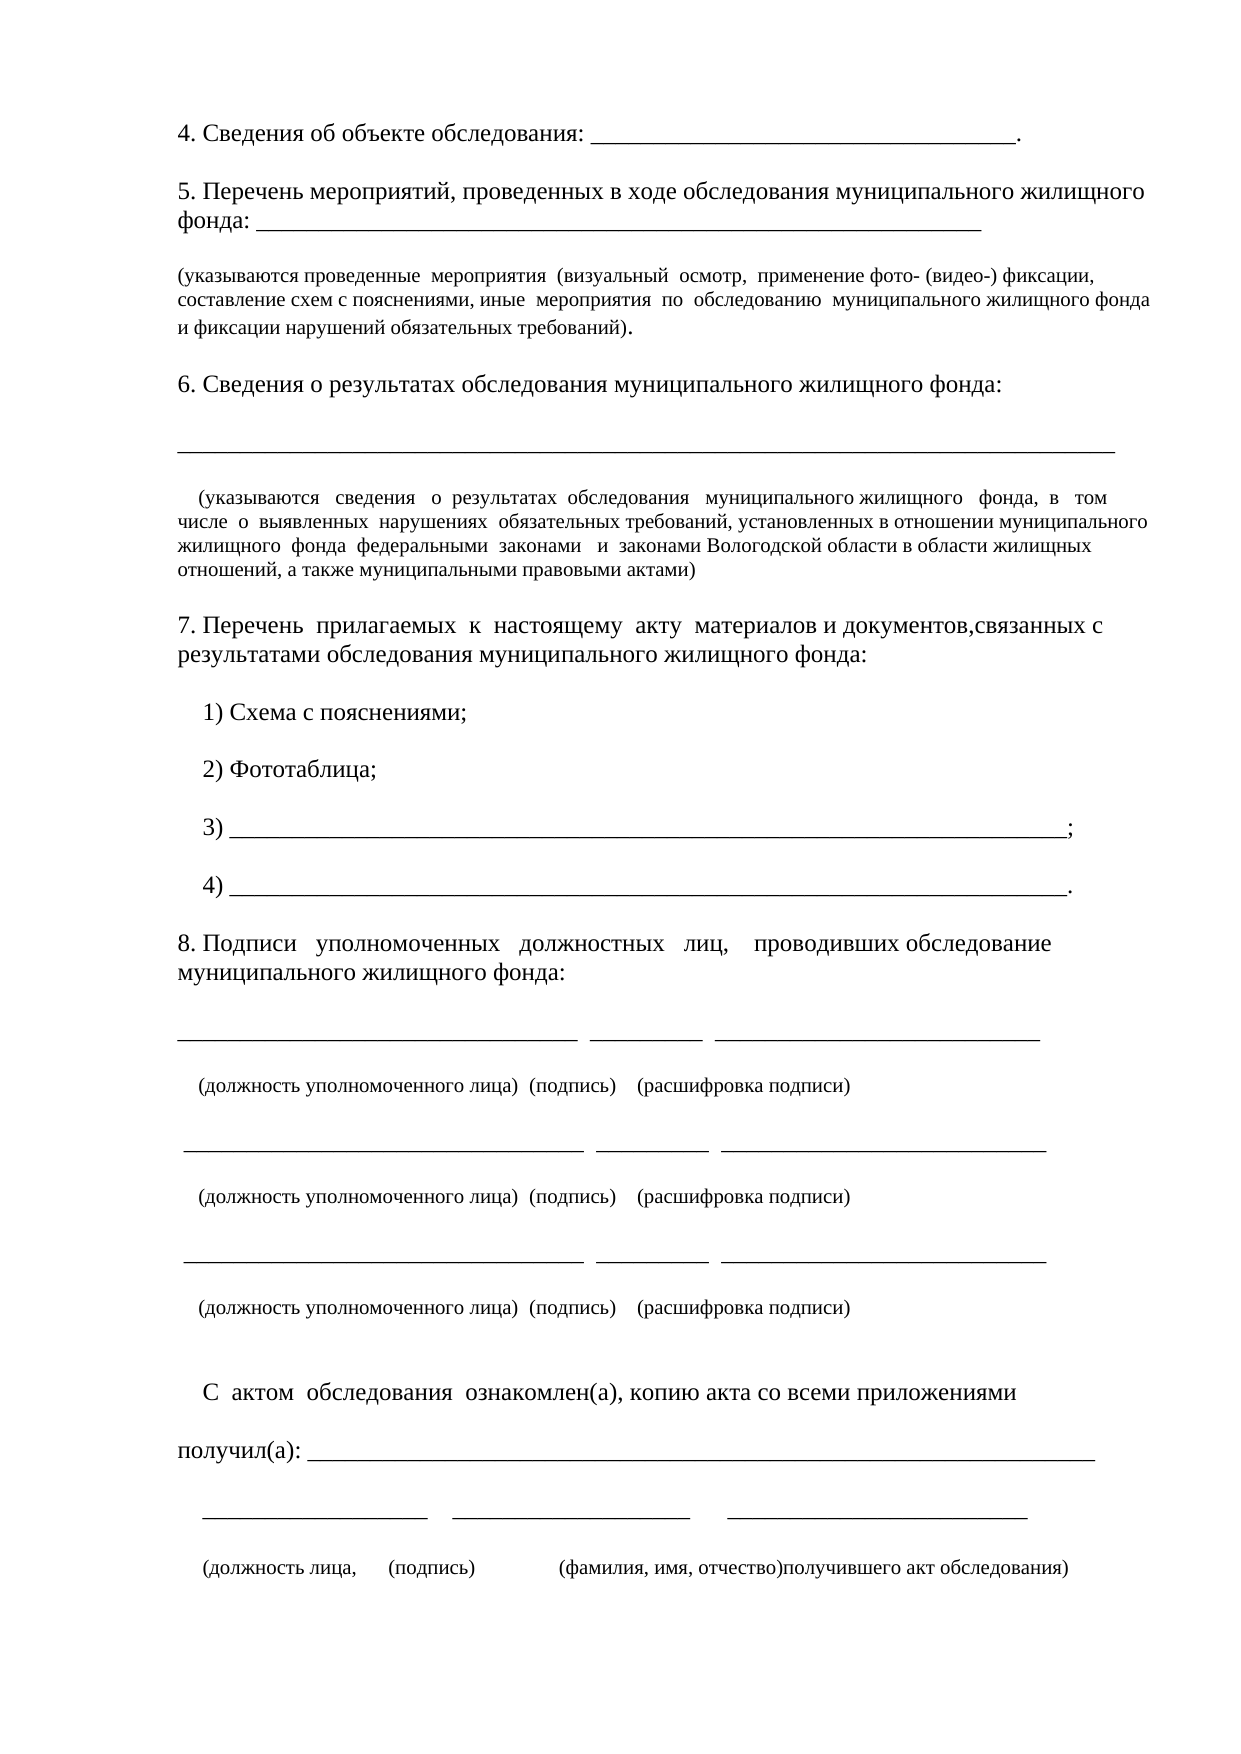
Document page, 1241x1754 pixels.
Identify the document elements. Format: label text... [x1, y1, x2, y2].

text 4) ___________________________________________________________________. [177, 870, 1152, 899]
text 1) Схема с пояснениями; [177, 697, 1152, 725]
text получил(а): _______________________________________________________________ [177, 1435, 1152, 1464]
text ________________________________ _________ __________________________ [177, 1015, 1152, 1044]
text ___________________________________________________________________________ [177, 427, 1152, 455]
text 4. Сведения об объекте обследования: __________________________________. [177, 118, 1152, 147]
text (должность уполномоченного лица) (подпись) (расшифровка подписи) [177, 1184, 1152, 1208]
text ________________________________ _________ __________________________ [177, 1126, 1152, 1155]
text (должность лица, (подпись) (фамилия, имя, отчество)получившего акт обследования) [177, 1551, 1152, 1580]
text ________________________________ _________ __________________________ [177, 1237, 1152, 1266]
text (указываются проведенные мероприятия (визуальный осмотр, применение фото- (видео-) фиксации, составление схем с пояснениями, иные мероприятия по обследованию муниципального жилищного фонда и фиксации нарушений обязательных требований). [177, 263, 1152, 339]
text 7. Перечень прилагаемых к настоящему акту материалов и документов,связанных с результатами обследования муниципального жилищного фонда: [177, 610, 1152, 667]
text (должность уполномоченного лица) (подпись) (расшифровка подписи) [177, 1073, 1152, 1097]
text 6. Сведения о результатах обследования муниципального жилищного фонда: [177, 369, 1152, 397]
text 2) Фототаблица; [177, 754, 1152, 783]
text 5. Перечень мероприятий, проведенных в ходе обследования муниципального жилищного фонда: __________________________________________________________ [177, 176, 1152, 233]
text __________________ ___________________ ________________________ [177, 1493, 1152, 1522]
text 3) ___________________________________________________________________; [177, 812, 1152, 841]
text (должность уполномоченного лица) (подпись) (расшифровка подписи) [177, 1295, 1152, 1319]
text С актом обследования ознакомлен(а), копию акта со всеми приложениями [177, 1348, 1152, 1406]
text (указываются сведения о результатах обследования муниципального жилищного фонда, в том числе о выявленных нарушениях обязательных требований, установленных в отношении муниципального жилищного фонда федеральными законами и законами Вологодской области в области жилищных отношений, а также муниципальными правовыми актами) [177, 484, 1152, 581]
text 8. Подписи уполномоченных должностных лиц, проводивших обследование муниципального жилищного фонда: [177, 928, 1152, 986]
